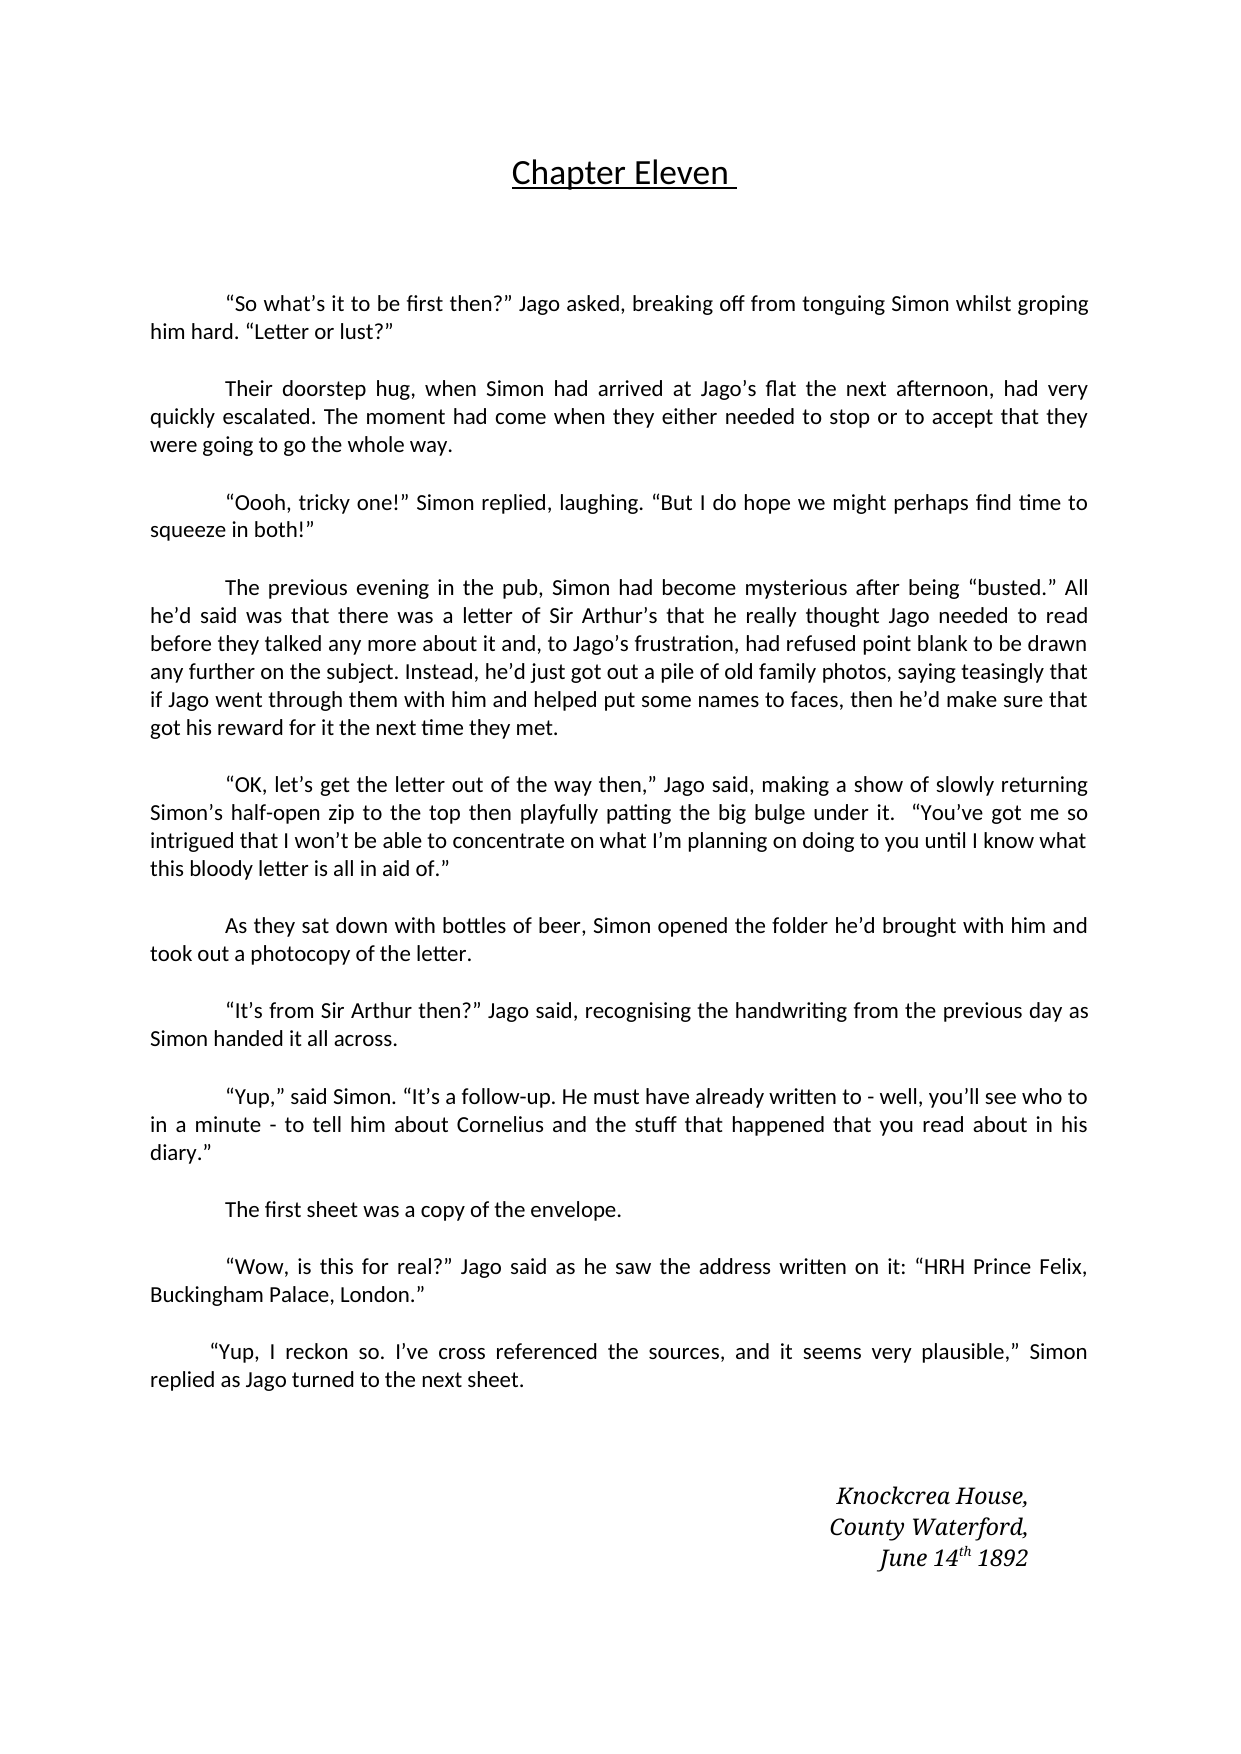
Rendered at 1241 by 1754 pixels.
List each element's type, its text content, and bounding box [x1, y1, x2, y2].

text The first sheet was a copy of the envelope. [150, 1195, 1090, 1223]
text “Wow, is this for real?” Jago said as he saw the address written on it: “HRH Prince Felix, Buckingham Palace, London.” [150, 1252, 1090, 1308]
text “It’s from Sir Arthur then?” Jago said, recognising the handwriting from the previous day as Simon handed it all across. [150, 997, 1090, 1053]
text “So what’s it to be first then?” Jago asked, breaking off from tonguing Simon whilst groping him hard. “Letter or lust?” [150, 289, 1090, 345]
text County Waterford, [209, 1511, 1031, 1542]
text Chapter Eleven [150, 150, 1090, 193]
text As they sat down with bottles of beer, Simon opened the folder he’d brought with him and took out a photocopy of the letter. [150, 911, 1090, 967]
text Knockcrea House, [209, 1480, 1031, 1511]
text “OK, let’s get the letter out of the way then,” Jago said, making a show of slowly returning Simon’s half-open zip to the top then playfully patting the big bulge under it. “You’ve got me so intrigued that I won’t be able to concentrate on what I’m planning on doing to you until I know what this bloody letter is all in aid of.” [150, 770, 1090, 882]
text “Yup,” said Simon. “It’s a follow-up. He must have already written to - well, you’ll see who to in a minute - to tell him about Cornelius and the stuff that happened that you read about in his diary.” [150, 1082, 1090, 1166]
text June 14th 1892 [209, 1542, 1031, 1573]
text “Yup, I reckon so. I’ve cross referenced the sources, and it seems very plausible,” Simon replied as Jago turned to the next sheet. [150, 1337, 1090, 1393]
text The previous evening in the pub, Simon had become mysterious after being “busted.” All he’d said was that there was a letter of Sir Arthur’s that he really thought Jago needed to read before they talked any more about it and, to Jago’s frustration, had refused point blank to be drawn any further on the subject. Instead, he’d just got out a pile of old family photos, saying teasingly that if Jago went through them with him and helped put some names to faces, then he’d make sure that got his reward for it the next time they met. [150, 573, 1090, 741]
text “Oooh, tricky one!” Simon replied, laughing. “But I do hope we might perhaps find time to squeeze in both!” [150, 488, 1090, 544]
text Their doorstep hug, when Simon had arrived at Jago’s flat the next afternoon, had very quickly escalated. The moment had come when they either needed to stop or to accept that they were going to go the whole way. [150, 374, 1090, 458]
